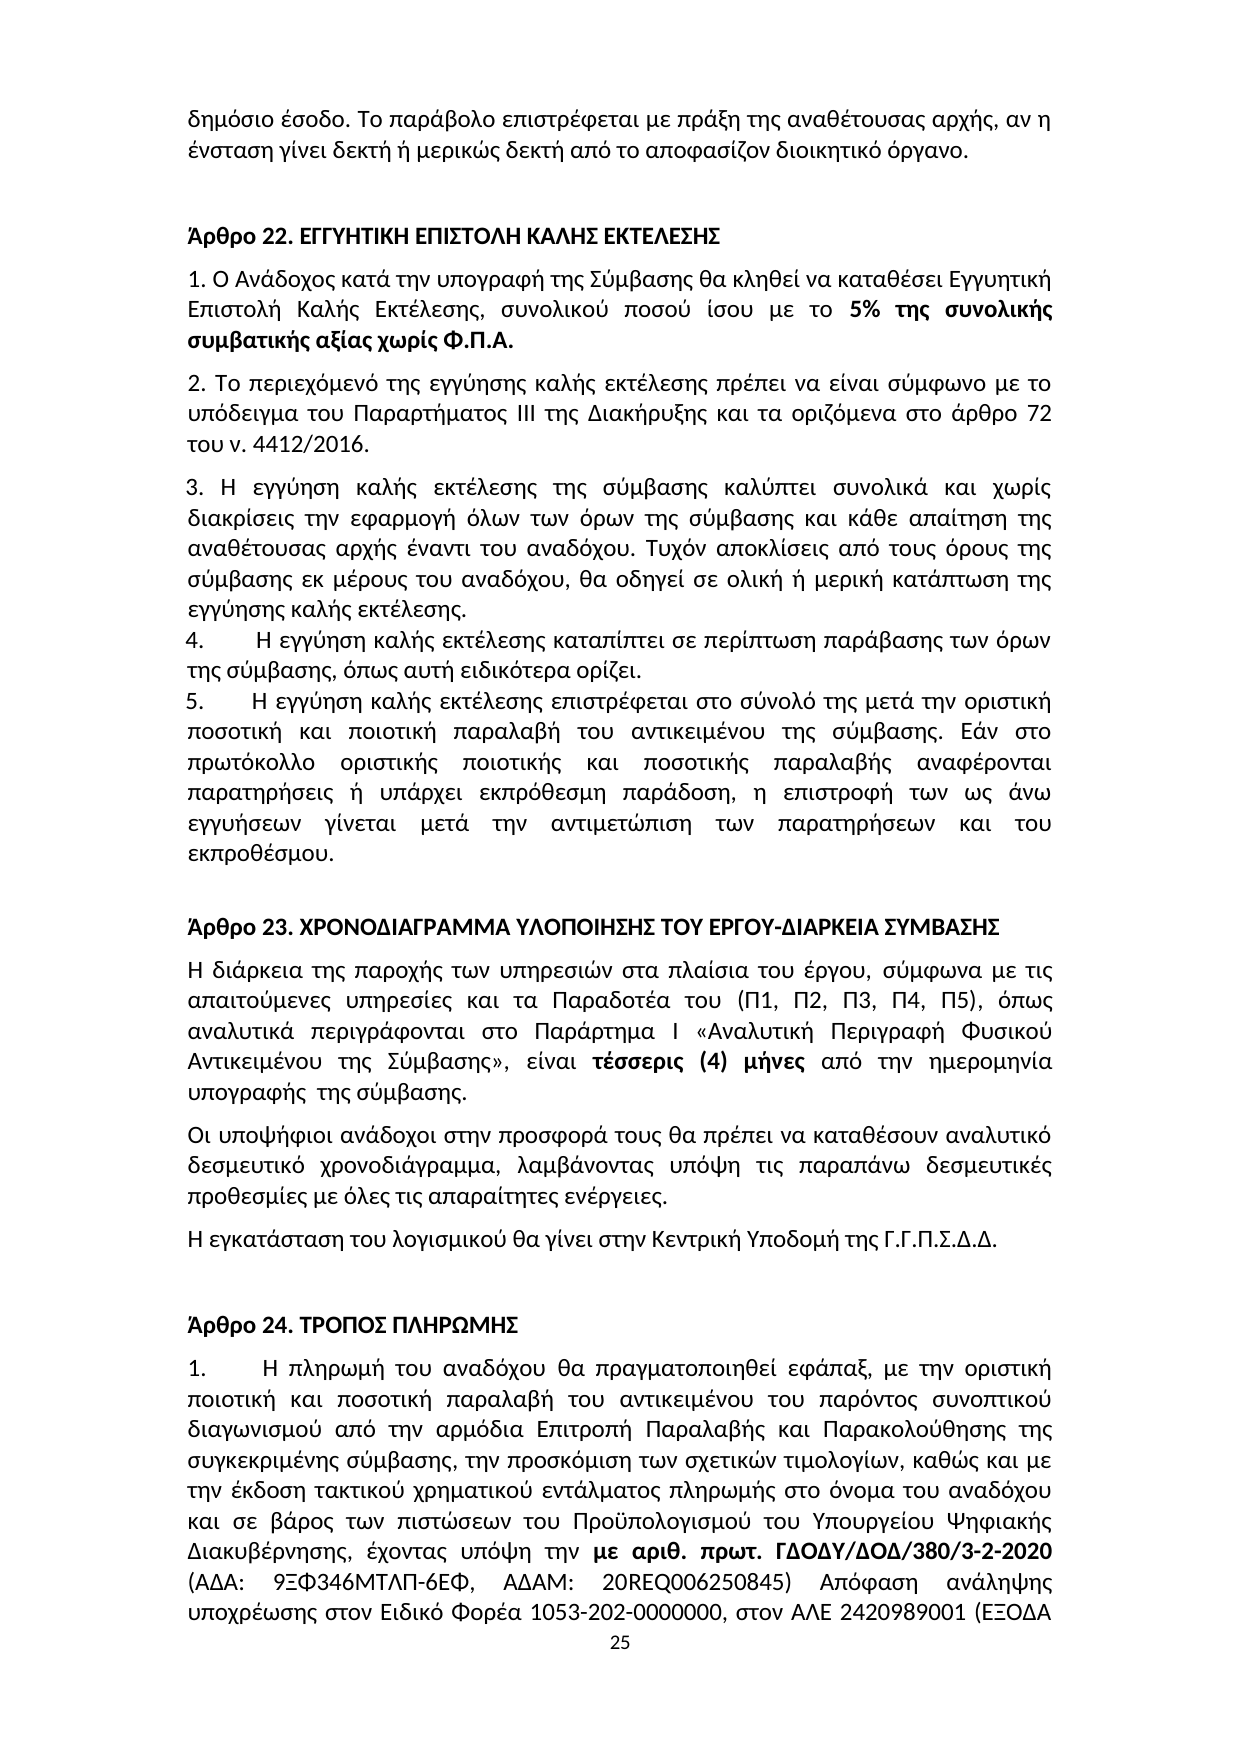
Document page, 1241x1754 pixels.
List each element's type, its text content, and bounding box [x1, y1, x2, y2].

text 5. Η εγγύηση καλής εκτέλεσης επιστρέφεται στο σύνολό της μετά την οριστική ποσοτική και ποιοτική παραλαβή του αντικειμένου της σύμβασης. Εάν στο πρωτόκολλο οριστικής ποιοτικής και ποσοτικής παραλαβής αναφέρονται παρατηρήσεις ή υπάρχει εκπρόθεσμη παράδοση, η επιστροφή των ως άνω εγγυήσεων γίνεται μετά την αντιμετώπιση των παρατηρήσεων και του εκπροθέσμου. [185, 685, 1053, 868]
text Η διάρκεια της παροχής των υπηρεσιών στα πλαίσια του έργου, σύμφωνα με τις απαιτούμενες υπηρεσίες και τα Παραδοτέα του (Π1, Π2, Π3, Π4, Π5), όπως αναλυτικά περιγράφονται στο Παράρτημα I «Αναλυτική Περιγραφή Φυσικού Αντικειμένου της Σύμβασης», είναι τέσσερις (4) μήνες από την ημερομηνία υπογραφής της σύμβασης. [187, 954, 1053, 1107]
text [187, 103, 1053, 164]
text Οι υποψήφιοι ανάδοχοι στην προσφορά τους θα πρέπει να καταθέσουν αναλυτικό δεσμευτικό χρονοδιάγραμμα, λαμβάνοντας υπόψη τις παραπάνω δεσμευτικές προθεσμίες με όλες τις απαραίτητες ενέργειες. [187, 1119, 1053, 1211]
text Η εγκατάσταση του λογισμικού θα γίνει στην Κεντρική Υποδομή της Γ.Γ.Π.Σ.Δ.Δ. [187, 1223, 1053, 1254]
text 1. Ο Ανάδοχος κατά την υπογραφή της Σύμβασης θα κληθεί να καταθέσει Εγγυητική Επιστολή Καλής Εκτέλεσης, συνολικού ποσού ίσου με το 5% της συνολικής συμβατικής αξίας χωρίς Φ.Π.Α. [187, 263, 1053, 354]
text Άρθρο 22. ΕΓΓΥΗΤΙΚΗ ΕΠΙΣΤΟΛΗ ΚΑΛΗΣ ΕΚΤΕΛΕΣΗΣ [187, 220, 1053, 251]
text 2. Το περιεχόμενό της εγγύησης καλής εκτέλεσης πρέπει να είναι σύμφωνο με το υπόδειγμα του Παραρτήματος IΙΙ της Διακήρυξης και τα οριζόμενα στο άρθρο 72 του ν. 4412/2016. [187, 367, 1053, 459]
text 3. Η εγγύηση καλής εκτέλεσης της σύμβασης καλύπτει συνολικά και χωρίς διακρίσεις την εφαρμογή όλων των όρων της σύμβασης και κάθε απαίτηση της αναθέτουσας αρχής έναντι του αναδόχου. Τυχόν αποκλίσεις από τους όρους της σύμβασης εκ μέρους του αναδόχου, θα οδηγεί σε ολική ή μερική κατάπτωση της εγγύησης καλής εκτέλεσης. [185, 471, 1053, 624]
text 4. Η εγγύηση καλής εκτέλεσης καταπίπτει σε περίπτωση παράβασης των όρων της σύμβασης, όπως αυτή ειδικότερα ορίζει. [185, 624, 1053, 685]
text Άρθρο 24. ΤΡΟΠΟΣ ΠΛΗΡΩΜΗΣ [187, 1309, 1053, 1340]
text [187, 1352, 1053, 1627]
text Άρθρο 23. ΧΡΟΝΟΔΙΑΓΡΑΜΜΑ ΥΛΟΠΟΙΗΣΗΣ ΤΟΥ ΕΡΓΟΥ-ΔΙΑΡΚΕΙΑ ΣΥΜΒΑΣΗΣ [187, 911, 1053, 941]
